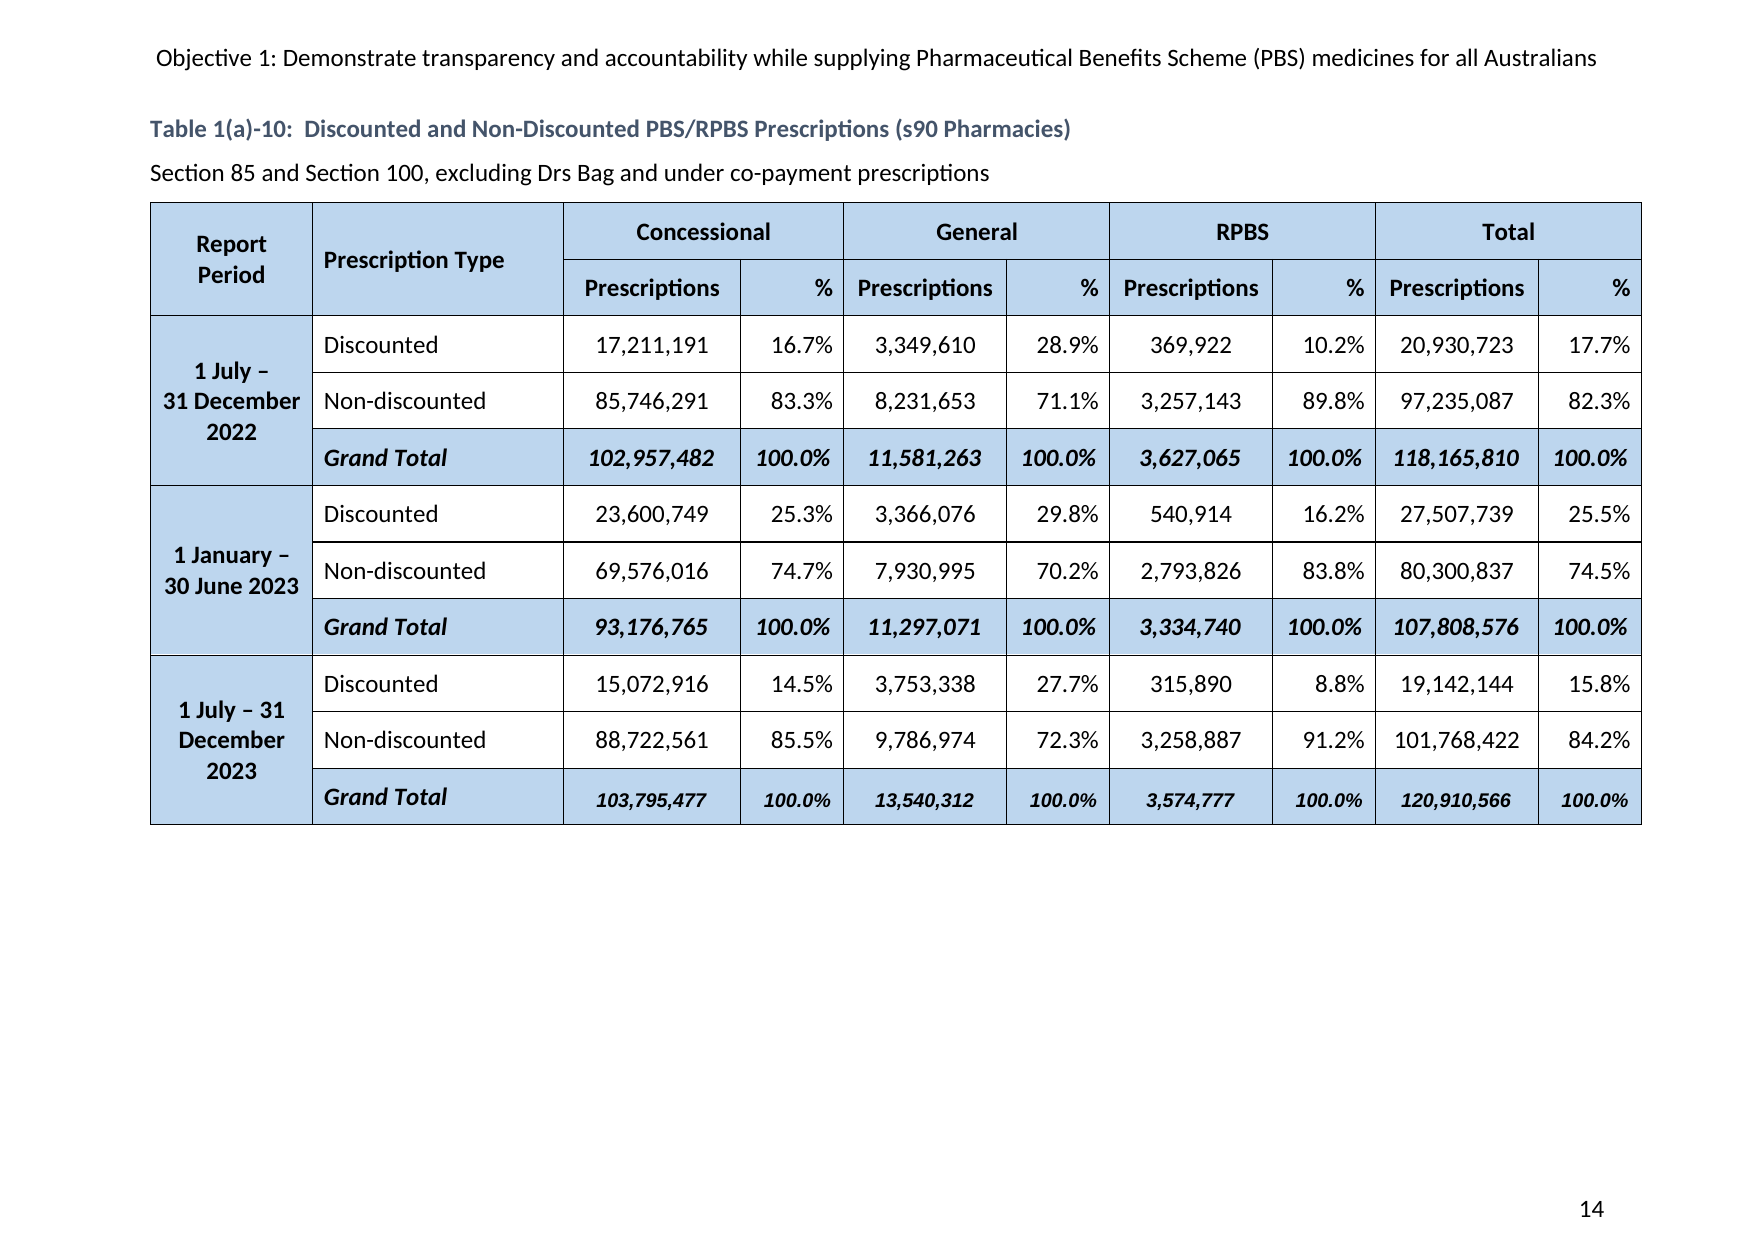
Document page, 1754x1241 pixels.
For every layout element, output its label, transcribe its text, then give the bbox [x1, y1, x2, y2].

table_cell 3,574,777 [1110, 769, 1272, 824]
table_cell 100.0% [1539, 769, 1641, 824]
table_cell 93,176,765 [564, 599, 740, 654]
table_cell 100.0% [1539, 599, 1641, 654]
table_cell 100.0% [1007, 769, 1109, 824]
table_cell 71.1% [1007, 373, 1109, 428]
table_cell 100.0% [1539, 429, 1641, 485]
table_header Prescription Type [313, 203, 563, 315]
table_cell 3,334,740 [1110, 599, 1272, 654]
table_cell 11,297,071 [844, 599, 1006, 654]
table_cell 3,366,076 [844, 486, 1006, 541]
table_cell 3,349,610 [844, 316, 1006, 372]
table_cell 100.0% [1007, 599, 1109, 654]
table_cell 19,142,144 [1376, 656, 1538, 711]
table_cell Prescriptions [564, 260, 740, 315]
table_cell 100.0% [1007, 429, 1109, 485]
table_cell 8,231,653 [844, 373, 1006, 428]
table_cell % [1539, 260, 1641, 315]
table_cell 100.0% [1273, 429, 1375, 485]
table_cell 29.8% [1007, 486, 1109, 541]
table_cell 7,930,995 [844, 543, 1006, 598]
table_cell 23,600,749 [564, 486, 740, 541]
table_cell 91.2% [1273, 712, 1375, 768]
table_cell 103,795,477 [564, 769, 740, 824]
table_cell 69,576,016 [564, 543, 740, 598]
table_cell Discounted [313, 486, 563, 541]
table_cell 17,211,191 [564, 316, 740, 372]
table_header Total [1376, 203, 1641, 259]
table_cell % [1273, 260, 1375, 315]
table_cell 100.0% [1273, 599, 1375, 654]
table_cell 20,930,723 [1376, 316, 1538, 372]
table_cell 74.5% [1539, 543, 1641, 598]
table_cell Non-discounted [313, 712, 563, 768]
table_cell 2,793,826 [1110, 543, 1272, 598]
table_cell 82.3% [1539, 373, 1641, 428]
table_cell 100.0% [741, 769, 843, 824]
table_cell 84.2% [1539, 712, 1641, 768]
text Table 1(a)-10: Discounted and Non-Discounted PBS/RPBS Prescriptions (s90 Pharmacies) [150, 114, 1604, 144]
table_cell 100.0% [1273, 769, 1375, 824]
table_cell 11,581,263 [844, 429, 1006, 485]
table_cell 14.5% [741, 656, 843, 711]
table_cell 28.9% [1007, 316, 1109, 372]
table_header Concessional [564, 203, 843, 259]
table_cell 89.8% [1273, 373, 1375, 428]
table_cell 85.5% [741, 712, 843, 768]
table_cell 107,808,576 [1376, 599, 1538, 654]
table_cell % [1007, 260, 1109, 315]
table_header RPBS [1110, 203, 1375, 259]
table_cell 3,627,065 [1110, 429, 1272, 485]
table_cell Prescriptions [844, 260, 1006, 315]
table_cell Grand Total [313, 429, 563, 485]
table_cell 369,922 [1110, 316, 1272, 372]
table_cell % [741, 260, 843, 315]
table_cell 88,722,561 [564, 712, 740, 768]
table_header General [844, 203, 1109, 259]
table_cell 1 January – 30 June 2023 [151, 486, 312, 654]
table_cell Non-discounted [313, 543, 563, 598]
table_cell Prescriptions [1110, 260, 1272, 315]
table_cell 102,957,482 [564, 429, 740, 485]
table_cell 3,257,143 [1110, 373, 1272, 428]
table_cell Grand Total [313, 599, 563, 654]
table_cell 1 July – 31 December 2022 [151, 316, 312, 485]
table_cell 16.2% [1273, 486, 1375, 541]
table_cell Discounted [313, 656, 563, 711]
table_cell 17.7% [1539, 316, 1641, 372]
table_header Report Period [151, 203, 312, 315]
table_cell 100.0% [741, 599, 843, 654]
table_cell 27,507,739 [1376, 486, 1538, 541]
table_cell 85,746,291 [564, 373, 740, 428]
table_cell 83.3% [741, 373, 843, 428]
table_cell 25.3% [741, 486, 843, 541]
table_cell 3,753,338 [844, 656, 1006, 711]
text Section 85 and Section 100, excluding Drs Bag and under co-payment prescriptions [150, 157, 1604, 187]
table_cell 100.0% [741, 429, 843, 485]
table_cell 15.8% [1539, 656, 1641, 711]
table_cell 16.7% [741, 316, 843, 372]
table_cell 25.5% [1539, 486, 1641, 541]
table_cell 10.2% [1273, 316, 1375, 372]
table_cell 72.3% [1007, 712, 1109, 768]
table_cell 315,890 [1110, 656, 1272, 711]
table_cell Grand Total [313, 769, 563, 824]
table_cell 70.2% [1007, 543, 1109, 598]
table_cell 13,540,312 [844, 769, 1006, 824]
table_cell Prescriptions [1376, 260, 1538, 315]
table_cell 80,300,837 [1376, 543, 1538, 598]
table_cell 1 July – 31 December 2023 [151, 656, 312, 824]
table_cell 83.8% [1273, 543, 1375, 598]
table_cell 27.7% [1007, 656, 1109, 711]
table_cell 101,768,422 [1376, 712, 1538, 768]
table_cell 3,258,887 [1110, 712, 1272, 768]
table_cell 8.8% [1273, 656, 1375, 711]
table_cell 9,786,974 [844, 712, 1006, 768]
table_cell Discounted [313, 316, 563, 372]
table_cell 120,910,566 [1376, 769, 1538, 824]
table_cell 74.7% [741, 543, 843, 598]
table_cell 15,072,916 [564, 656, 740, 711]
table_cell 97,235,087 [1376, 373, 1538, 428]
table_cell Non-discounted [313, 373, 563, 428]
table_cell 118,165,810 [1376, 429, 1538, 485]
table_cell 540,914 [1110, 486, 1272, 541]
